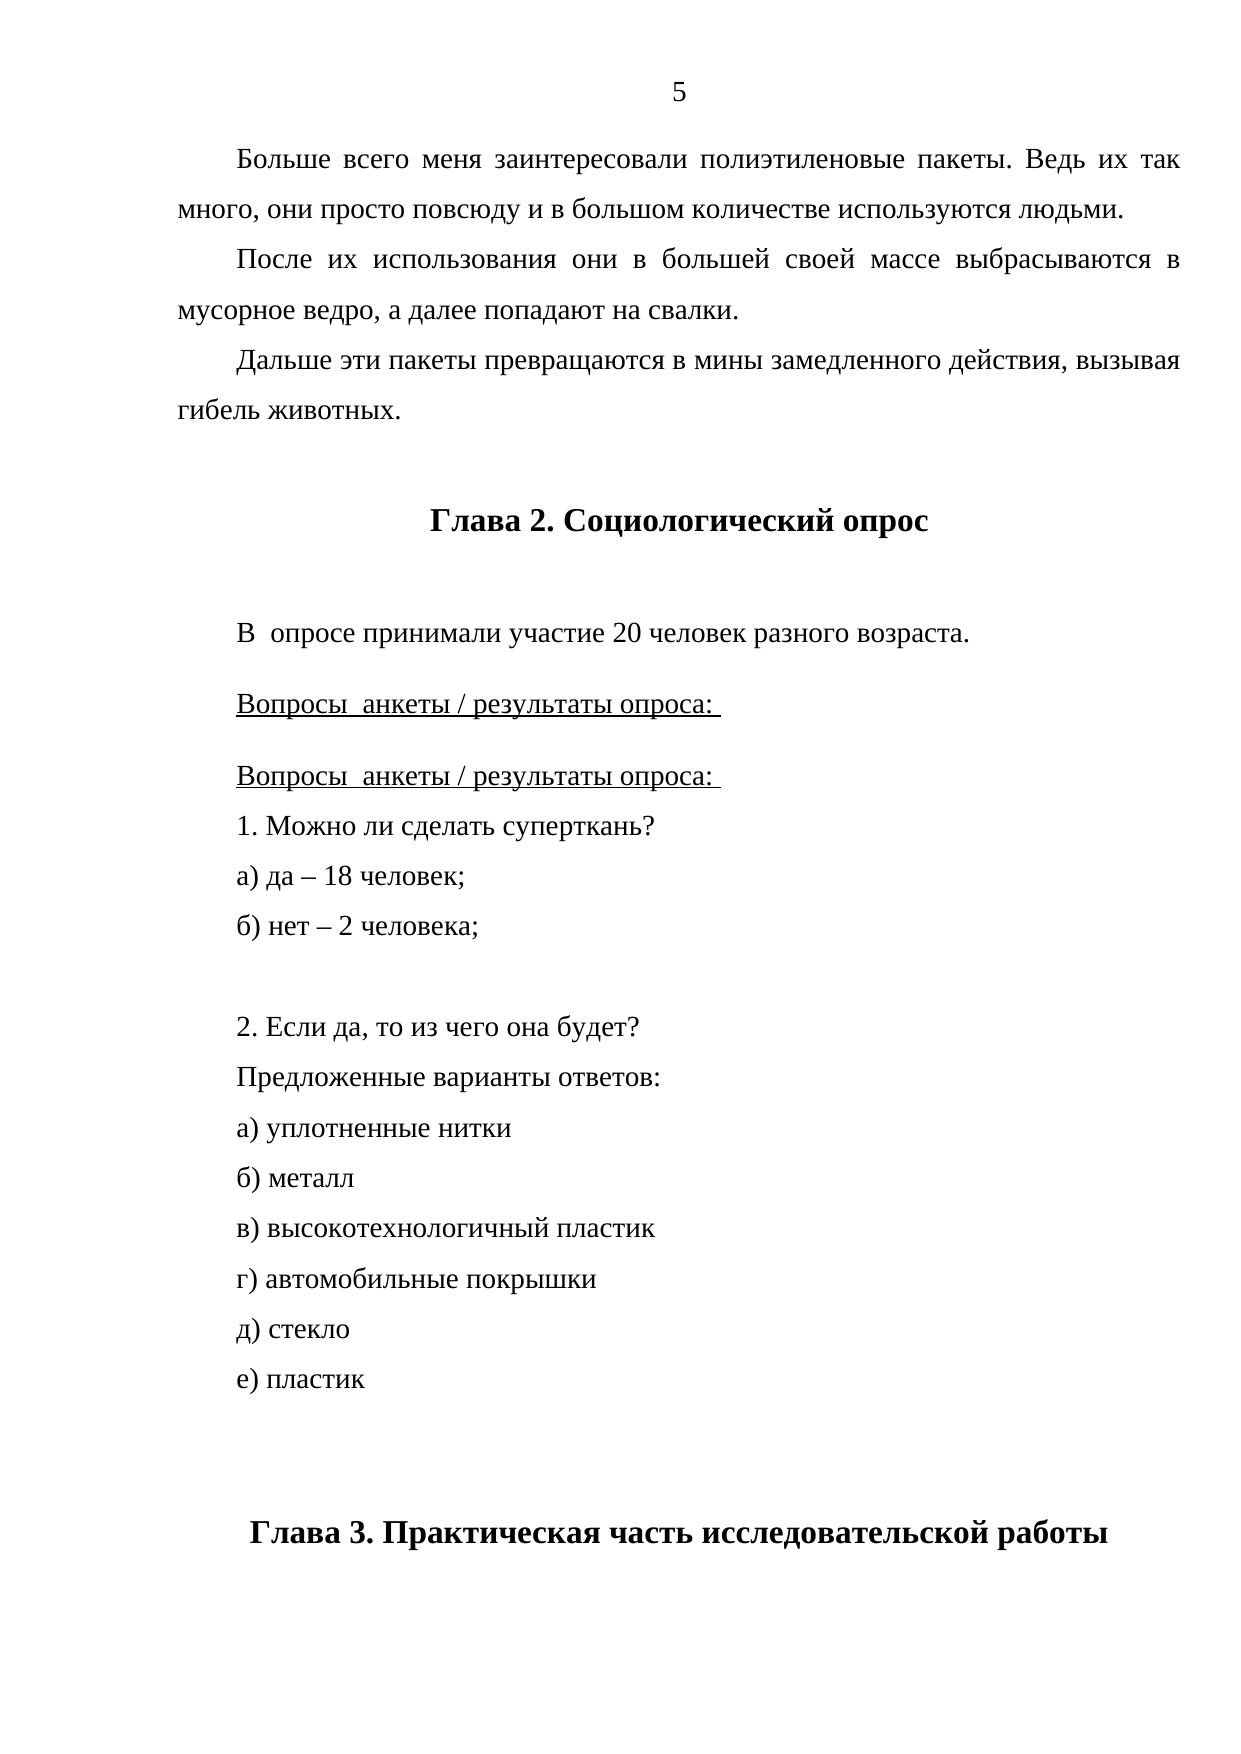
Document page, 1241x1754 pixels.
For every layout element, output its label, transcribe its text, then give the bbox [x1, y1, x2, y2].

text Глава 3. Практическая часть исследовательской работы [177, 1512, 1181, 1551]
text 2. Если да, то из чего она будет? [177, 1009, 1181, 1043]
text а) да – 18 человек; [177, 858, 1181, 892]
text д) стекло [177, 1311, 1181, 1344]
text г) автомобильные покрышки [177, 1261, 1181, 1294]
text После их использования они в большей своей массе выбрасываются в мусорное ведро, а далее попадают на свалки. [177, 242, 1181, 325]
text Предложенные варианты ответов: [177, 1059, 1181, 1093]
text Дальше эти пакеты превращаются в мины замедленного действия, вызывая гибель животных. [177, 342, 1181, 426]
text 1. Можно ли сделать суперткань? [177, 808, 1181, 841]
text б) металл [177, 1160, 1181, 1194]
text Больше всего меня заинтересовали полиэтиленовые пакеты. Ведь их так много, они просто повсюду и в большом количестве используются людьми. [177, 141, 1181, 225]
text б) нет – 2 человека; [177, 908, 1181, 942]
text а) уплотненные нитки [177, 1110, 1181, 1143]
text в) высокотехнологичный пластик [177, 1210, 1181, 1244]
text Вопросы анкеты / результаты опроса: [177, 686, 1181, 720]
text В опросе принимали участие 20 человек разного возраста. [177, 615, 1181, 649]
text е) пластик [177, 1361, 1181, 1395]
text Вопросы анкеты / результаты опроса: [177, 758, 1181, 791]
text Глава 2. Социологический опрос [177, 500, 1181, 539]
